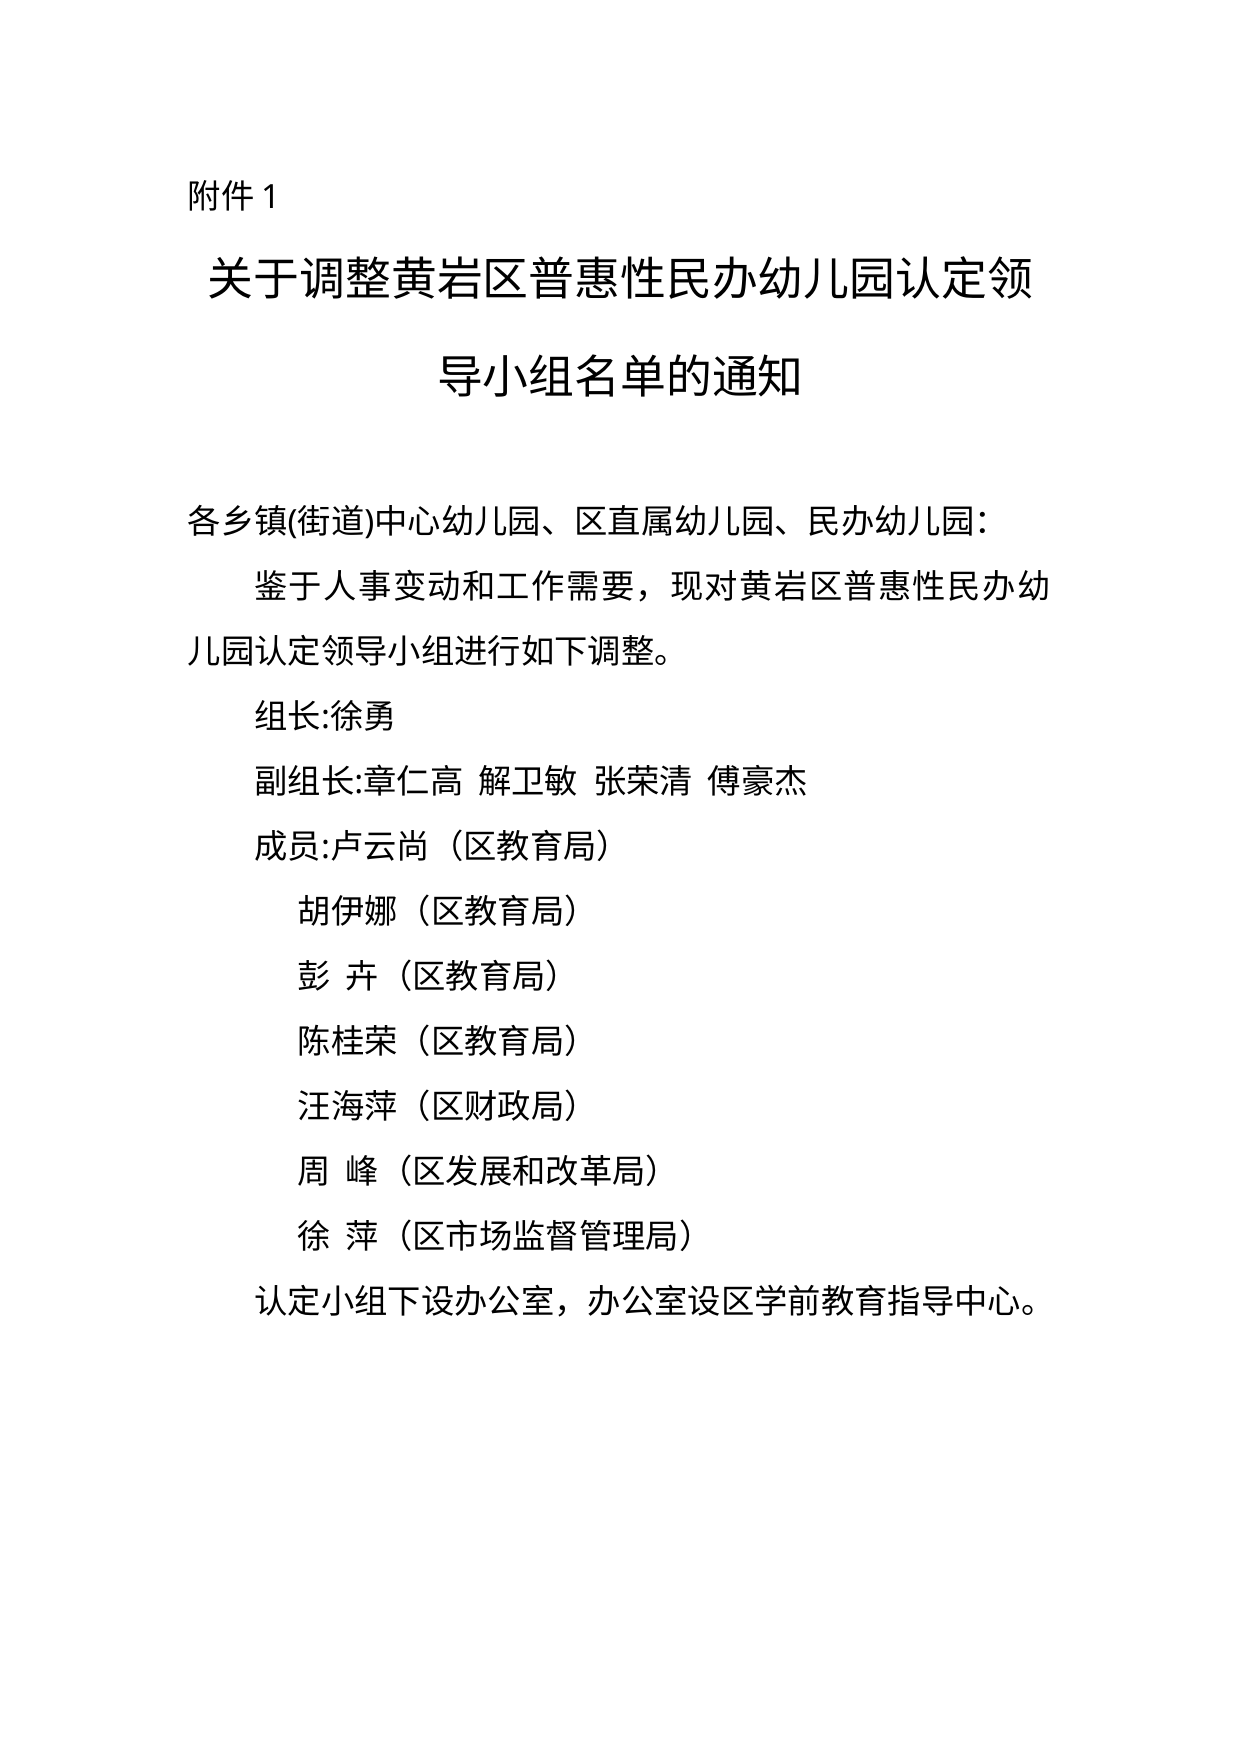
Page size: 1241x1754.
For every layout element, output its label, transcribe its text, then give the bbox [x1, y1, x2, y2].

text 彭 卉（区教育局） [187, 942, 1053, 1007]
text 副组长:章仁高 解卫敏 张荣清 傅豪杰 [187, 747, 1053, 812]
text 周 峰（区发展和改革局） [187, 1137, 1053, 1202]
text 各乡镇(街道)中心幼儿园、区直属幼儿园、民办幼儿园： [187, 487, 1053, 552]
text 关于调整黄岩区普惠性民办幼儿园认定领导小组名单的通知 [187, 227, 1053, 422]
text 鉴于人事变动和工作需要，现对黄岩区普惠性民办幼儿园认定领导小组进行如下调整。 [187, 552, 1053, 682]
text 汪海萍（区财政局） [187, 1072, 1053, 1137]
text 陈桂荣（区教育局） [187, 1007, 1053, 1072]
text 认定小组下设办公室，办公室设区学前教育指导中心。 [187, 1267, 1053, 1332]
text 组长:徐勇 [187, 682, 1053, 747]
text 徐 萍（区市场监督管理局） [187, 1202, 1053, 1267]
text 胡伊娜（区教育局） [187, 877, 1053, 942]
text 成员:卢云尚（区教育局） [187, 812, 1053, 877]
text 附件1 [187, 162, 1053, 227]
